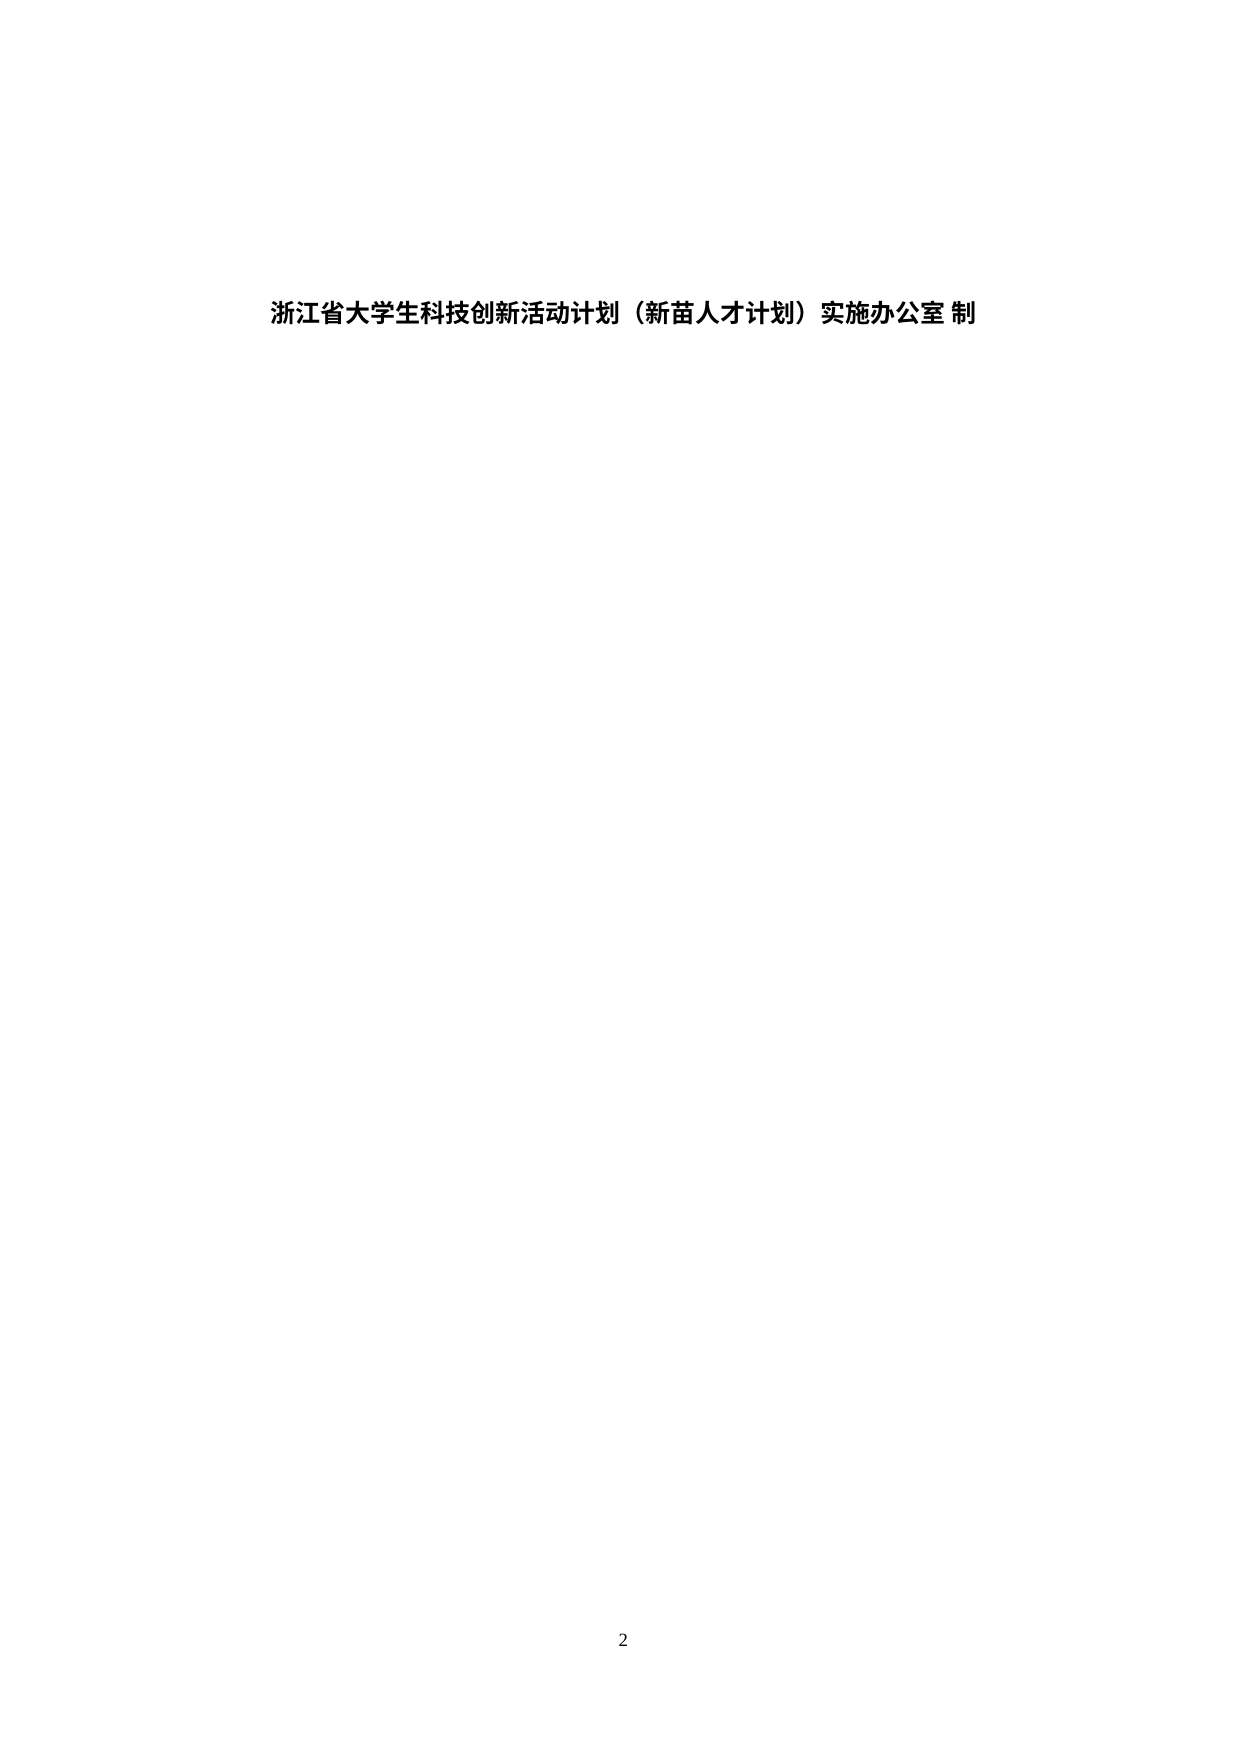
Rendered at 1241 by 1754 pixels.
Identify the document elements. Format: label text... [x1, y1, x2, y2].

text 浙江省大学生科技创新活动计划（新苗人才计划）实施办公室 制填写说明 [136, 279, 1110, 344]
